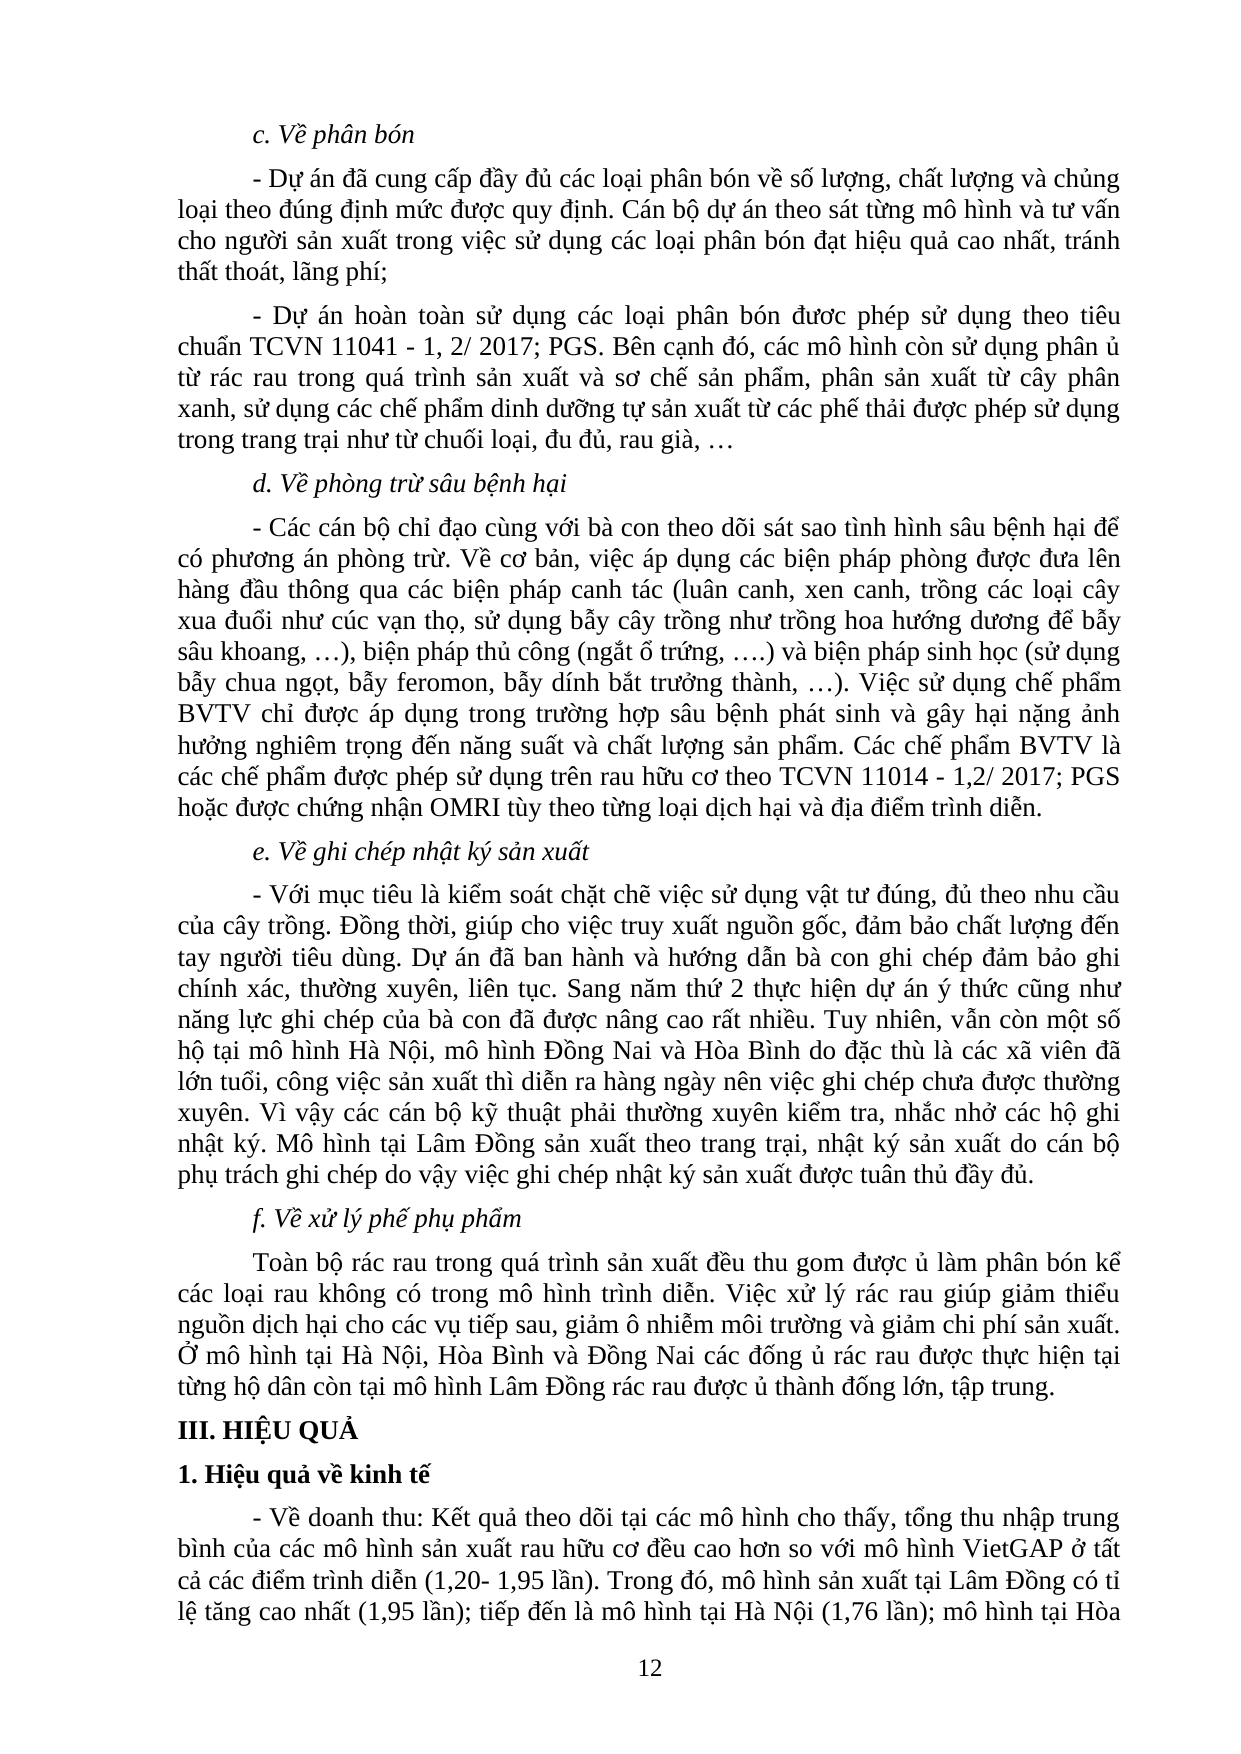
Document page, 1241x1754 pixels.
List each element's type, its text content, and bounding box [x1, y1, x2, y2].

text - Dự án hoàn toàn sử dụng các loại phân bón đươc phép sử dụng theo tiêu chuẩn TCVN 11041 - 1, 2/ 2017; PGS. Bên cạnh đó, các mô hình còn sử dụng phân ủ từ rác rau trong quá trình sản xuất và sơ chế sản phẩm, phân sản xuất từ cây phân xanh, sử dụng các chế phẩm dinh dưỡng tự sản xuất từ các phế thải được phép sử dụng trong trang trại như từ chuối loại, đu đủ, rau già, … [177, 299, 1122, 454]
text d. Về phòng trừ sâu bệnh hại [177, 467, 1122, 498]
text - Các cán bộ chỉ đạo cùng với bà con theo dõi sát sao tình hình sâu bệnh hại để có phương án phòng trừ. Về cơ bản, việc áp dụng các biện pháp phòng được đưa lên hàng đầu thông qua các biện pháp canh tác (luân canh, xen canh, trồng các loại cây xua đuổi như cúc vạn thọ, sử dụng bẫy cây trồng như trồng hoa hướng dương để bẫy sâu khoang, …), biện pháp thủ công (ngắt ổ trứng, ….) và biện pháp sinh học (sử dụng bẫy chua ngọt, bẫy feromon, bẫy dính bắt trưởng thành, …). Việc sử dụng chế phẩm BVTV chỉ được áp dụng trong trường hợp sâu bệnh phát sinh và gây hại nặng ảnh hưởng nghiêm trọng đến năng suất và chất lượng sản phẩm. Các chế phẩm BVTV là các chế phẩm được phép sử dụng trên rau hữu cơ theo TCVN 11014 - 1,2/ 2017; PGS hoặc được chứng nhận OMRI tùy theo từng loại dịch hại và địa điểm trình diễn. [177, 511, 1122, 822]
subtitle III. HIỆU QUẢ [177, 1414, 1122, 1445]
text f. Về xử lý phế phụ phẩm [177, 1202, 1122, 1233]
text - Với mục tiêu là kiểm soát chặt chẽ việc sử dụng vật tư đúng, đủ theo nhu cầu của cây trồng. Đồng thời, giúp cho việc truy xuất nguồn gốc, đảm bảo chất lượng đến tay người tiêu dùng. Dự án đã ban hành và hướng dẫn bà con ghi chép đảm bảo ghi chính xác, thường xuyên, liên tục. Sang năm thứ 2 thực hiện dự án ý thức cũng như năng lực ghi chép của bà con đã được nâng cao rất nhiều. Tuy nhiên, vẫn còn một số hộ tại mô hình Hà Nội, mô hình Đồng Nai và Hòa Bình do đặc thù là các xã viên đã lớn tuổi, công việc sản xuất thì diễn ra hàng ngày nên việc ghi chép chưa được thường xuyên. Vì vậy các cán bộ kỹ thuật phải thường xuyên kiểm tra, nhắc nhở các hộ ghi nhật ký. Mô hình tại Lâm Đồng sản xuất theo trang trại, nhật ký sản xuất do cán bộ phụ trách ghi chép do vậy việc ghi chép nhật ký sản xuất được tuân thủ đầy đủ. [177, 878, 1122, 1190]
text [177, 1501, 1122, 1626]
text c. Về phân bón [177, 118, 1122, 149]
text - Dự án đã cung cấp đầy đủ các loại phân bón về số lượng, chất lượng và chủng loại theo đúng định mức được quy định. Cán bộ dự án theo sát từng mô hình và tư vấn cho người sản xuất trong việc sử dụng các loại phân bón đạt hiệu quả cao nhất, tránh thất thoát, lãng phí; [177, 162, 1122, 286]
text e. Về ghi chép nhật ký sản xuất [177, 835, 1122, 866]
subtitle 1. Hiệu quả về kinh tế [177, 1458, 1122, 1489]
text Toàn bộ rác rau trong quá trình sản xuất đều thu gom được ủ làm phân bón kể các loại rau không có trong mô hình trình diễn. Việc xử lý rác rau giúp giảm thiểu nguồn dịch hại cho các vụ tiếp sau, giảm ô nhiễm môi trường và giảm chi phí sản xuất. Ở mô hình tại Hà Nội, Hòa Bình và Đồng Nai các đống ủ rác rau được thực hiện tại từng hộ dân còn tại mô hình Lâm Đồng rác rau được ủ thành đống lớn, tập trung. [177, 1246, 1122, 1402]
